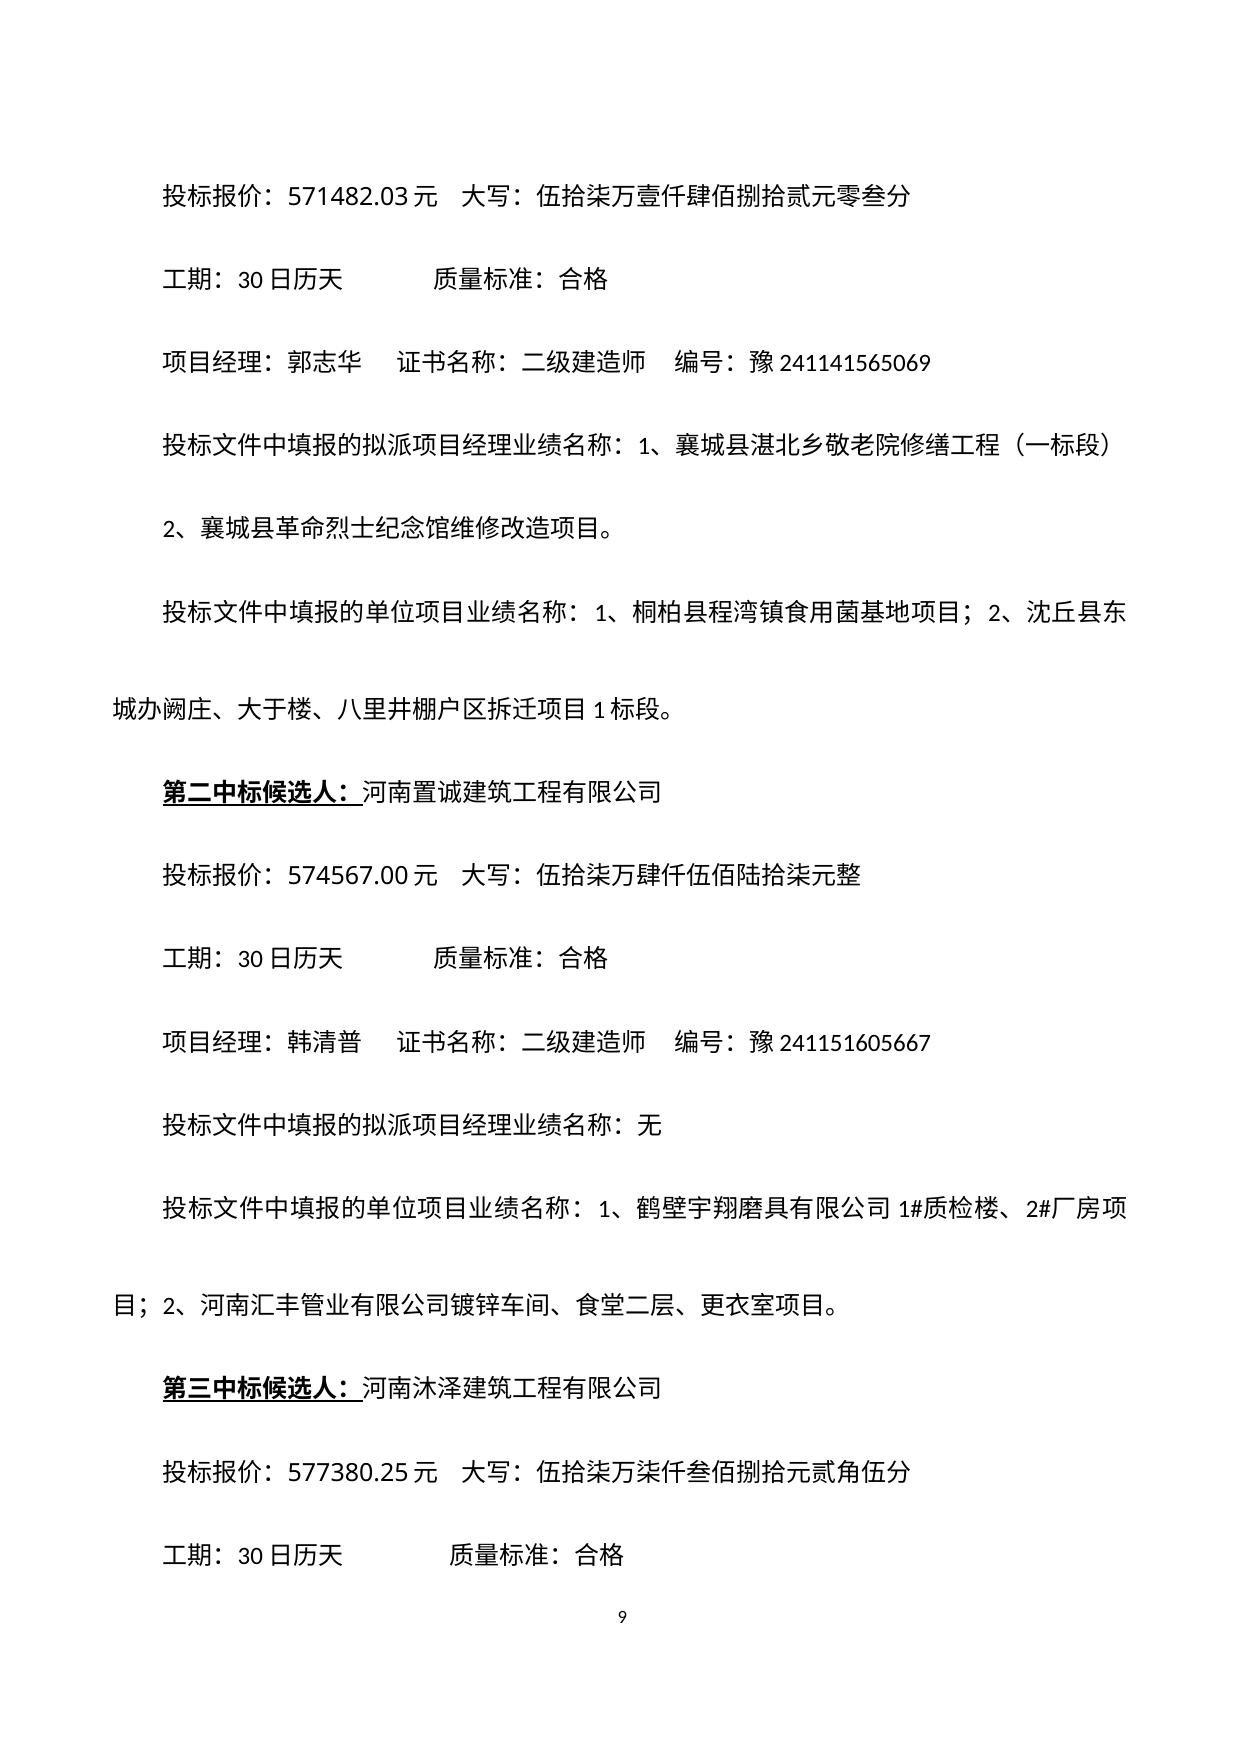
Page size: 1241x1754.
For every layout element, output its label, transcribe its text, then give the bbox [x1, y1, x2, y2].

text 工期：30日历天 质量标准：合格 [112, 924, 1128, 989]
text 投标文件中填报的单位项目业绩名称：1、鹤壁宇翔磨具有限公司1#质检楼、2#厂房项目；2、河南汇丰管业有限公司镀锌车间、食堂二层、更衣室项目。 [112, 1174, 1128, 1336]
text 投标文件中填报的单位项目业绩名称：1、桐柏县程湾镇食用菌基地项目；2、沈丘县东城办阙庄、大于楼、八里井棚户区拆迁项目1标段。 [112, 578, 1128, 740]
text 项目经理：韩清普 证书名称：二级建造师 编号：豫241151605667 [112, 1008, 1128, 1073]
text 投标报价：574567.00元 大写：伍拾柒万肆仟伍佰陆拾柒元整 [112, 841, 1128, 906]
text 投标文件中填报的拟派项目经理业绩名称：无 [112, 1091, 1128, 1156]
text 投标报价：571482.03元 大写：伍拾柒万壹仟肆佰捌拾贰元零叁分 [112, 162, 1128, 227]
text 项目经理：郭志华 证书名称：二级建造师 编号：豫241141565069 [112, 328, 1128, 393]
text 第二中标候选人：河南置诚建筑工程有限公司 [112, 758, 1128, 823]
text 投标文件中填报的拟派项目经理业绩名称：1、襄城县湛北乡敬老院修缮工程（一标段） [112, 411, 1128, 476]
text 2、襄城县革命烈士纪念馆维修改造项目。 [112, 494, 1128, 559]
text 工期：30日历天 质量标准：合格 [112, 245, 1128, 310]
text 工期：30日历天 质量标准：合格 [112, 1521, 1128, 1586]
text 投标报价：577380.25元 大写：伍拾柒万柒仟叁佰捌拾元贰角伍分 [112, 1438, 1128, 1503]
text 第三中标候选人：河南沐泽建筑工程有限公司 [112, 1354, 1128, 1419]
